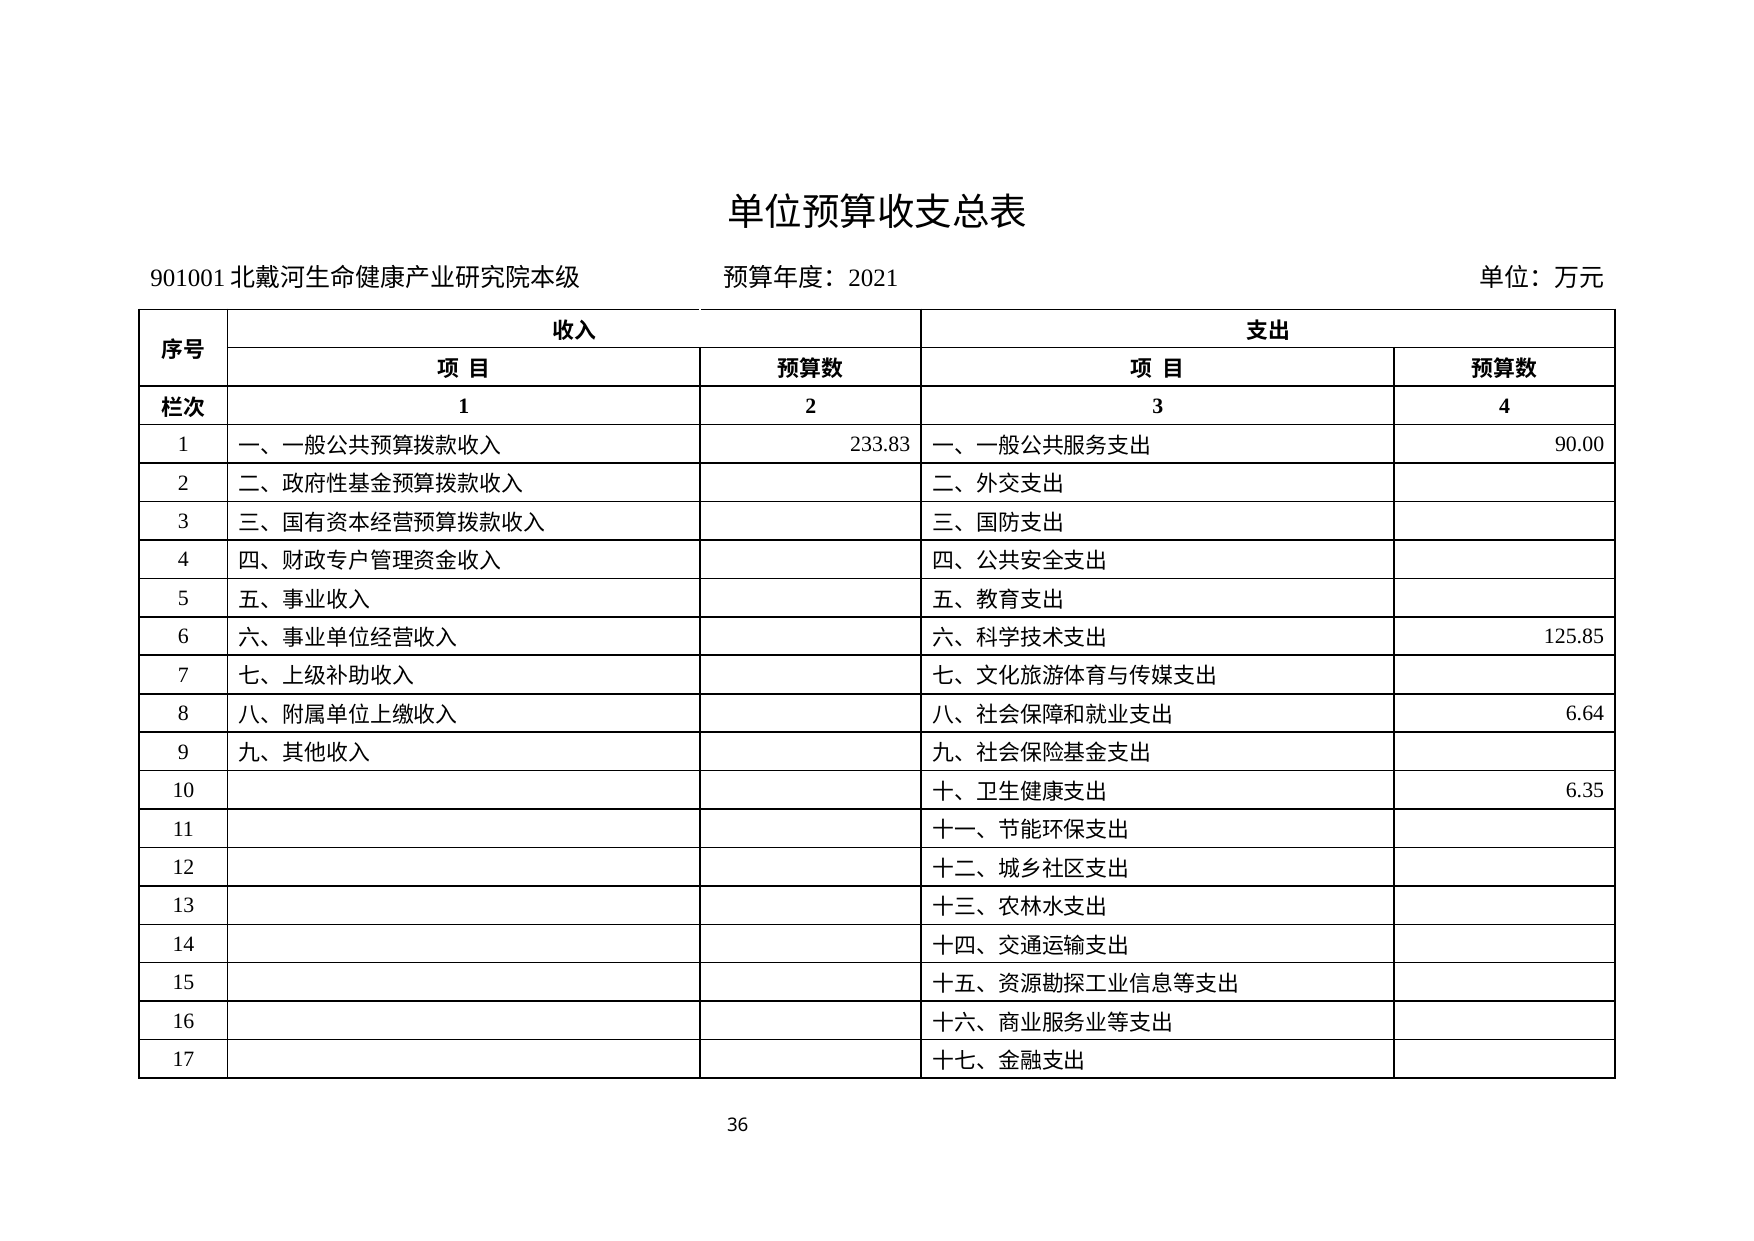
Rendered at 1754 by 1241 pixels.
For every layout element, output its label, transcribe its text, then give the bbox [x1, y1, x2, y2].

table_cell 十一、节能环保支出 [922, 810, 1393, 847]
table_cell 十七、金融支出 [922, 1040, 1393, 1077]
table_cell 10 [140, 771, 227, 808]
table_cell 收入 [228, 310, 920, 347]
table_cell 14 [140, 925, 227, 962]
table_cell [701, 771, 920, 808]
text 单位预算收支总表 [118, 177, 1636, 242]
table_cell [1395, 1002, 1614, 1039]
table_cell 6.35 [1395, 771, 1614, 808]
table_cell [1395, 887, 1614, 923]
table_cell [228, 771, 699, 808]
table_cell [701, 810, 920, 847]
table_cell [1395, 1040, 1614, 1077]
table_cell 三、国防支出 [922, 502, 1393, 539]
table_cell 一、一般公共预算拨款收入 [228, 425, 699, 462]
table_cell [701, 848, 920, 885]
table_cell 五、事业收入 [228, 579, 699, 616]
table_cell 7 [140, 656, 227, 693]
table_cell 17 [140, 1040, 227, 1077]
table_cell 十四、交通运输支出 [922, 925, 1393, 962]
table_cell 一、一般公共服务支出 [922, 425, 1393, 462]
table_cell [228, 963, 699, 1000]
table_cell [701, 502, 920, 539]
table_cell [701, 541, 920, 577]
table_cell 125.85 [1395, 618, 1614, 654]
table_cell 八、附属单位上缴收入 [228, 695, 699, 731]
table_cell 12 [140, 848, 227, 885]
table_cell 3 [922, 387, 1393, 424]
table_cell 十六、商业服务业等支出 [922, 1002, 1393, 1039]
table_cell [1395, 733, 1614, 770]
table_cell [1395, 925, 1614, 962]
table_cell 项 目 [228, 348, 699, 385]
table_cell [1395, 579, 1614, 616]
table_cell 十五、资源勘探工业信息等支出 [922, 963, 1393, 1000]
table_cell 四、公共安全支出 [922, 541, 1393, 577]
table_cell 90.00 [1395, 425, 1614, 462]
table_header 901001北戴河生命健康产业研究院本级 [140, 243, 700, 308]
table_cell [1395, 502, 1614, 539]
table_cell 六、事业单位经营收入 [228, 618, 699, 654]
table_cell [228, 1040, 699, 1077]
table_cell [701, 963, 920, 1000]
table_cell 八、社会保障和就业支出 [922, 695, 1393, 731]
table_cell 11 [140, 810, 227, 847]
table_cell [701, 1040, 920, 1077]
table_cell 4 [1395, 387, 1614, 424]
table_cell [701, 579, 920, 616]
table_cell [701, 464, 920, 501]
table_cell [1395, 541, 1614, 577]
table_cell 七、上级补助收入 [228, 656, 699, 693]
table_cell 十二、城乡社区支出 [922, 848, 1393, 885]
table_cell [701, 925, 920, 962]
table_cell [1395, 848, 1614, 885]
table_cell 2 [701, 387, 920, 424]
table_cell [1395, 963, 1614, 1000]
table_cell [1395, 656, 1614, 693]
table_cell 十三、农林水支出 [922, 887, 1393, 923]
table_cell 4 [140, 541, 227, 577]
table_cell [1395, 810, 1614, 847]
table_cell [228, 810, 699, 847]
table_cell 9 [140, 733, 227, 770]
table_cell 五、教育支出 [922, 579, 1393, 616]
table_cell 8 [140, 695, 227, 731]
table_cell 15 [140, 963, 227, 1000]
table_cell 二、外交支出 [922, 464, 1393, 501]
table_cell 预算数 [1395, 348, 1614, 385]
table_cell 6 [140, 618, 227, 654]
table_header 单位：万元 [922, 243, 1614, 308]
table_cell [228, 1002, 699, 1039]
table_cell [228, 925, 699, 962]
table_cell 233.83 [701, 425, 920, 462]
table_cell 3 [140, 502, 227, 539]
table_cell 序号 [140, 310, 227, 385]
table_cell [701, 695, 920, 731]
table_cell [701, 887, 920, 923]
table_cell 项 目 [922, 348, 1393, 385]
table_cell 6.64 [1395, 695, 1614, 731]
table_cell 13 [140, 887, 227, 923]
table_cell 七、文化旅游体育与传媒支出 [922, 656, 1393, 693]
table_cell 支出 [922, 310, 1614, 347]
table_cell [228, 887, 699, 923]
table_cell [228, 848, 699, 885]
table_cell 三、国有资本经营预算拨款收入 [228, 502, 699, 539]
table_cell [701, 733, 920, 770]
table_cell [701, 1002, 920, 1039]
table_cell [1395, 464, 1614, 501]
table_header 预算年度：2021 [701, 243, 921, 308]
table_cell 九、其他收入 [228, 733, 699, 770]
table_cell [701, 656, 920, 693]
table_cell 九、社会保险基金支出 [922, 733, 1393, 770]
table_cell 二、政府性基金预算拨款收入 [228, 464, 699, 501]
table_cell 预算数 [701, 348, 920, 385]
table_cell 1 [228, 387, 699, 424]
table_cell 四、财政专户管理资金收入 [228, 541, 699, 577]
table_cell [701, 618, 920, 654]
table_cell 1 [140, 425, 227, 462]
table_cell 六、科学技术支出 [922, 618, 1393, 654]
table_cell 5 [140, 579, 227, 616]
table_cell 栏次 [140, 387, 227, 424]
table_cell 十、卫生健康支出 [922, 771, 1393, 808]
table_cell 16 [140, 1002, 227, 1039]
table_cell 2 [140, 464, 227, 501]
